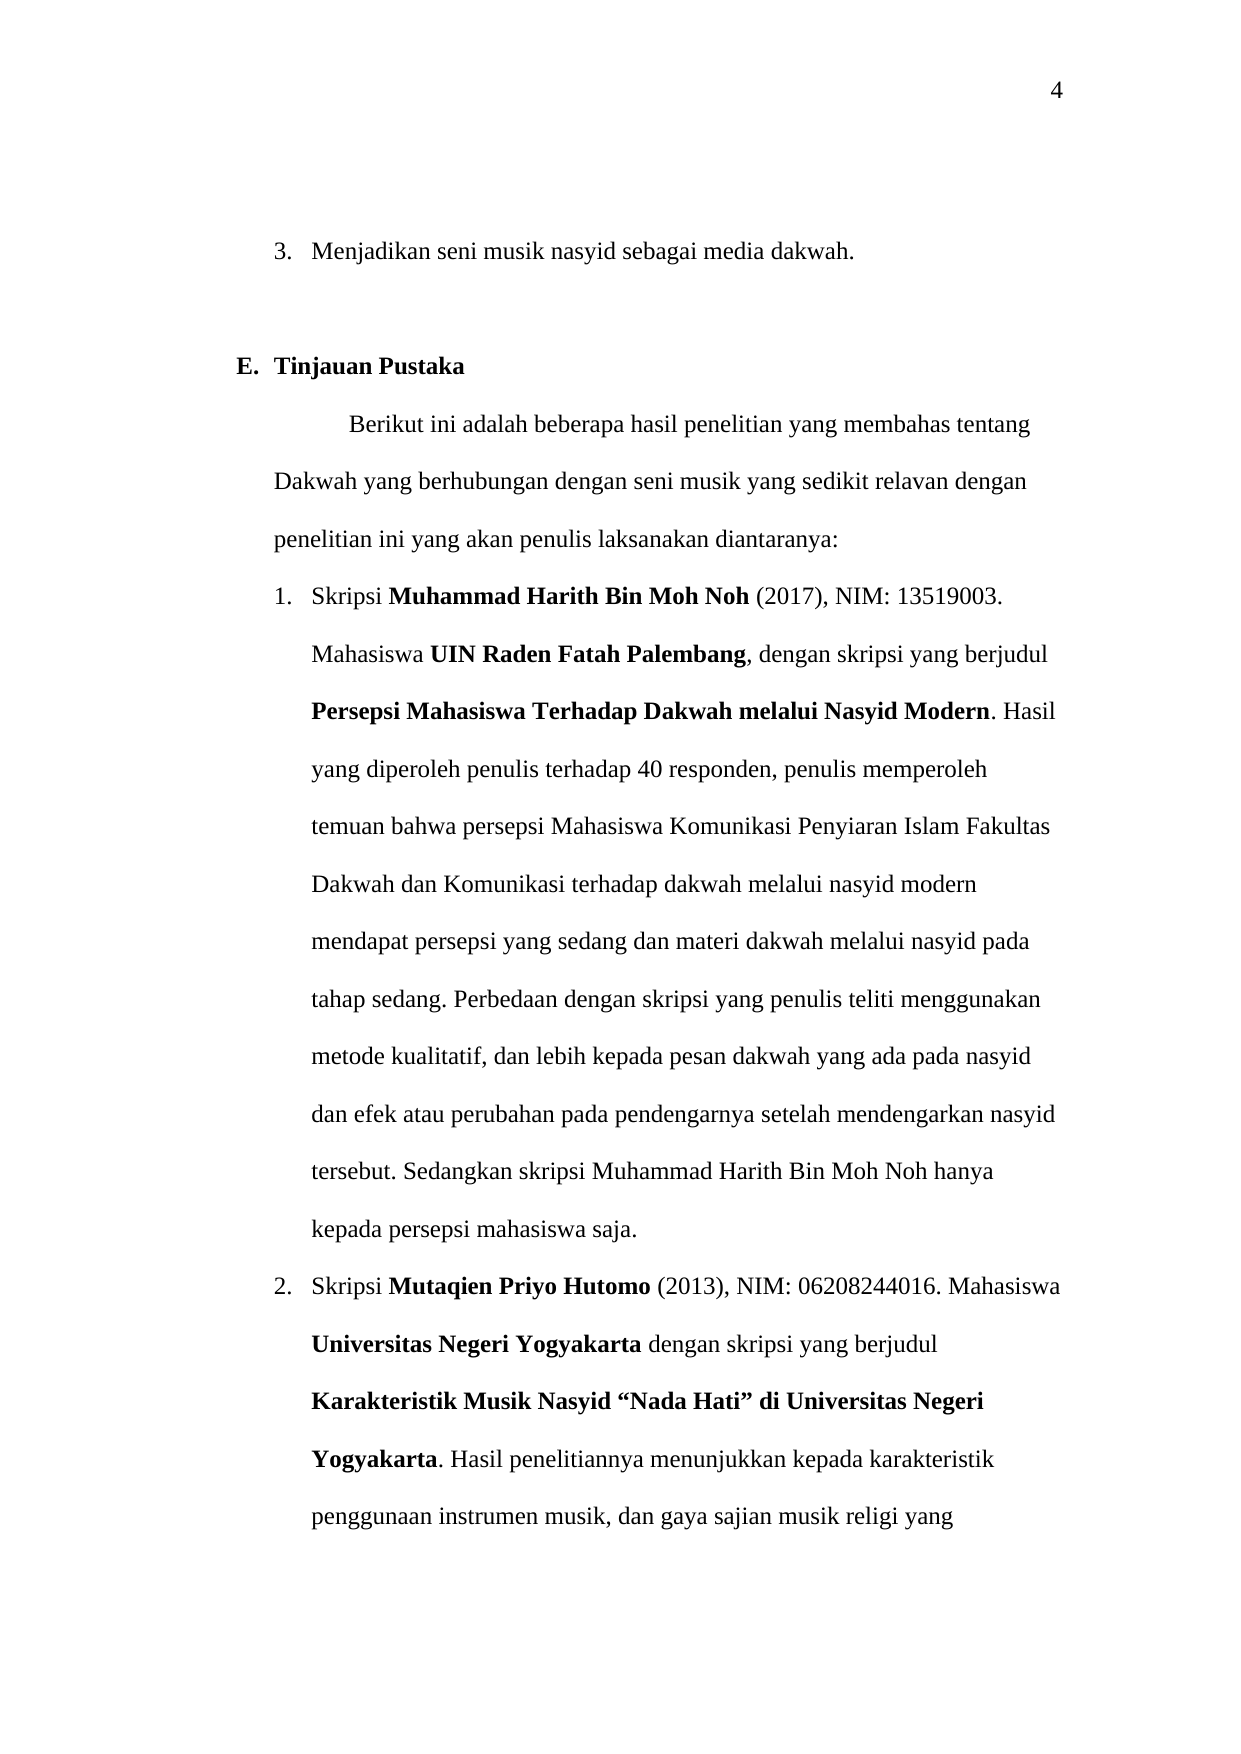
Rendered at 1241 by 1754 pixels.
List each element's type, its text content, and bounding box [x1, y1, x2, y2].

text Berikut ini adalah beberapa hasil penelitian yang membahas tentang Dakwah yang berhubungan dengan seni musik yang sedikit relavan dengan penelitian ini yang akan penulis laksanakan diantaranya: [274, 409, 1063, 552]
list Skripsi Muhammad Harith Bin Moh Noh (2017), NIM: 13519003. Mahasiswa UIN Raden Fatah Palembang, dengan skripsi yang berjudul Persepsi Mahasiswa Terhadap Dakwah melalui Nasyid Modern. Hasil yang diperoleh penulis terhadap 40 responden, penulis memperoleh temuan bahwa persepsi Mahasiswa Komunikasi Penyiaran Islam Fakultas Dakwah dan Komunikasi terhadap dakwah melalui nasyid modern mendapat persepsi yang sedang dan materi dakwah melalui nasyid pada tahap sedang. Perbedaan dengan skripsi yang penulis teliti menggunakan metode kualitatif, dan lebih kepada pesan dakwah yang ada pada nasyid dan efek atau perubahan pada pendengarnya setelah mendengarkan nasyid tersebut. Sedangkan skripsi Muhammad Harith Bin Moh Noh hanya kepada persepsi mahasiswa saja. [274, 581, 1063, 1242]
list Tinjauan Pustaka [236, 351, 1063, 380]
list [274, 1271, 1063, 1530]
list Menjadikan seni musik nasyid sebagai media dakwah. [274, 236, 1063, 265]
